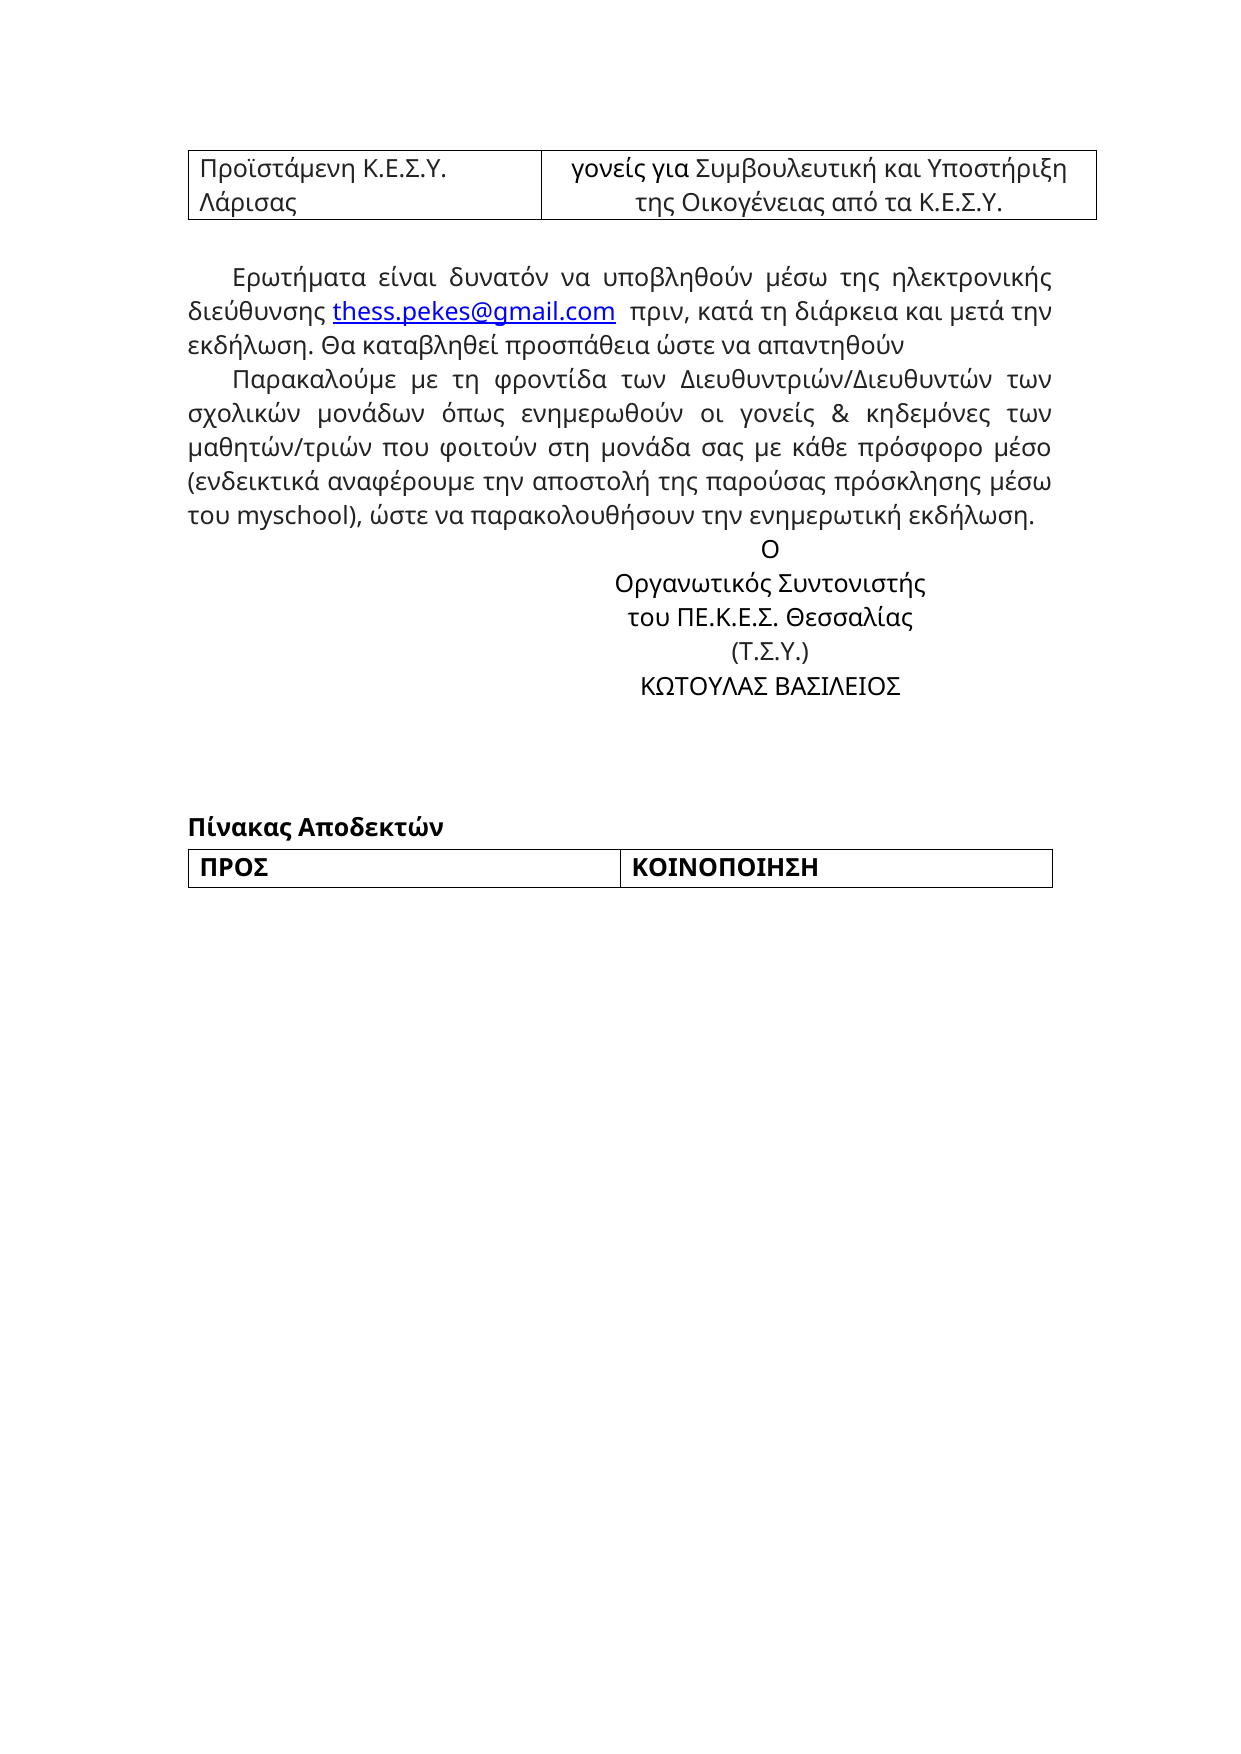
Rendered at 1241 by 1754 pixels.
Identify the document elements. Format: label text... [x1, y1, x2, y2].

table_header ΠΡΟΣ [189, 850, 620, 887]
text (Τ.Σ.Υ.) [487, 634, 1053, 668]
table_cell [542, 151, 1096, 219]
text Ο [487, 532, 1053, 566]
text Πίνακας Αποδεκτών [187, 809, 1053, 843]
text ΚΩΤΟΥΛΑΣ ΒΑΣΙΛΕΙΟΣ [487, 668, 1053, 702]
text Οργανωτικός Συντονιστής [487, 566, 1053, 600]
text Ερωτήματα είναι δυνατόν να υποβληθούν μέσω της ηλεκτρονικής διεύθυνσης thess.pekes@gmail.com πριν, κατά τη διάρκεια και μετά την εκδήλωση. Θα καταβληθεί προσπάθεια ώστε να απαντηθούν [187, 259, 1053, 362]
text του ΠΕ.Κ.Ε.Σ. Θεσσαλίας [487, 600, 1053, 634]
table_header ΚΟΙΝΟΠΟΙΗΣΗ [621, 850, 1052, 887]
text Παρακαλούμε με τη φροντίδα των Διευθυντριών/Διευθυντών των σχολικών μονάδων όπως ενημερωθούν οι γονείς & κηδεμόνες των μαθητών/τριών που φοιτούν στη μονάδα σας με κάθε πρόσφορο μέσο (ενδεικτικά αναφέρουμε την αποστολή της παρούσας πρόσκλησης μέσω του myschool), ώστε να παρακολουθήσουν την ενημερωτική εκδήλωση. [187, 362, 1053, 532]
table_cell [189, 151, 541, 219]
